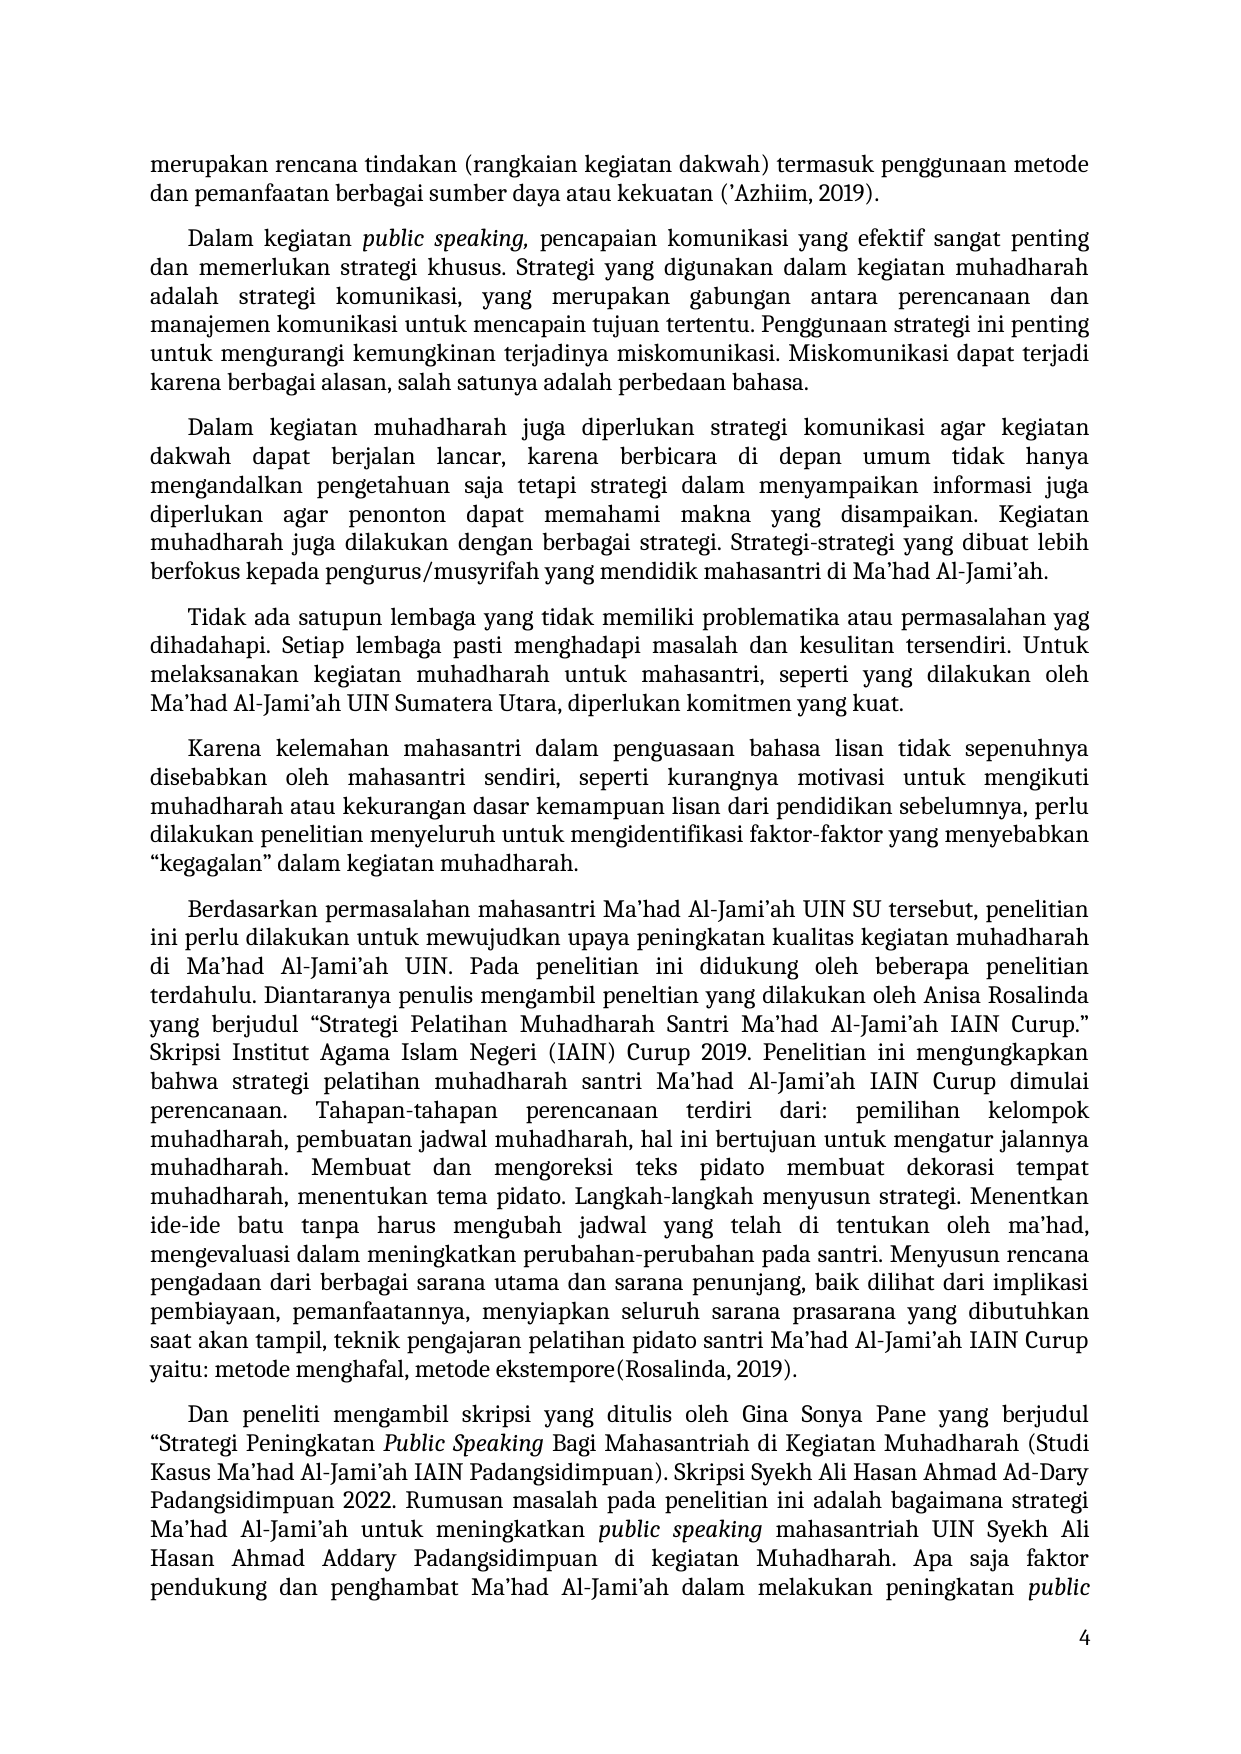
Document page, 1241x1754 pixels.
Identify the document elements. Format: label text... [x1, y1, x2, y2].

text Karena kelemahan mahasantri dalam penguasaan bahasa lisan tidak sepenuhnya disebabkan oleh mahasantri sendiri, seperti kurangnya motivasi untuk mengikuti muhadharah atau kekurangan dasar kemampuan lisan dari pendidikan sebelumnya, perlu dilakukan penelitian menyeluruh untuk mengidentifikasi faktor-faktor yang menyebabkan “kegagalan” dalam kegiatan muhadharah. [150, 734, 1090, 878]
text Berdasarkan permasalahan mahasantri Ma’had Al-Jami’ah UIN SU tersebut, penelitian ini perlu dilakukan untuk mewujudkan upaya peningkatan kualitas kegiatan muhadharah di Ma’had Al-Jami’ah UIN. Pada penelitian ini didukung oleh beberapa penelitian terdahulu. Diantaranya penulis mengambil peneltian yang dilakukan oleh Anisa Rosalinda yang berjudul “Strategi Pelatihan Muhadharah Santri Ma’had Al-Jami’ah IAIN Curup.” Skripsi Institut Agama Islam Negeri (IAIN) Curup 2019. Penelitian ini mengungkapkan bahwa strategi pelatihan muhadharah santri Ma’had Al-Jami’ah IAIN Curup dimulai perencanaan. Tahapan-tahapan perencanaan terdiri dari: pemilihan kelompok muhadharah, pembuatan jadwal muhadharah, hal ini bertujuan untuk mengatur jalannya muhadharah. Membuat dan mengoreksi teks pidato membuat dekorasi tempat muhadharah, menentukan tema pidato. Langkah-langkah menyusun strategi. Menentkan ide-ide batu tanpa harus mengubah jadwal yang telah di tentukan oleh ma’had, mengevaluasi dalam meningkatkan perubahan-perubahan pada santri. Menyusun rencana pengadaan dari berbagai sarana utama dan sarana penunjang, baik dilihat dari implikasi pembiayaan, pemanfaatannya, menyiapkan seluruh sarana prasarana yang dibutuhkan saat akan tampil, teknik pengajaran pelatihan pidato santri Ma’had Al-Jami’ah IAIN Curup yaitu: metode menghafal, metode ekstempore(Rosalinda, 2019). [150, 894, 1090, 1383]
text Tidak ada satupun lembaga yang tidak memiliki problematika atau permasalahan yag dihadahapi. Setiap lembaga pasti menghadapi masalah dan kesulitan tersendiri. Untuk melaksanakan kegiatan muhadharah untuk mahasantri, seperti yang dilakukan oleh Ma’had Al-Jami’ah UIN Sumatera Utara, diperlukan komitmen yang kuat. [150, 602, 1090, 717]
text Dalam kegiatan muhadharah juga diperlukan strategi komunikasi agar kegiatan dakwah dapat berjalan lancar, karena berbicara di depan umum tidak hanya mengandalkan pengetahuan saja tetapi strategi dalam menyampaikan informasi juga diperlukan agar penonton dapat memahami makna yang disampaikan. Kegiatan muhadharah juga dilakukan dengan berbagai strategi. Strategi-strategi yang dibuat lebih berfokus kepada pengurus/musyrifah yang mendidik mahasantri di Ma’had Al-Jami’ah. [150, 413, 1090, 586]
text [150, 150, 1090, 207]
text Dalam kegiatan public speaking, pencapaian komunikasi yang efektif sangat penting dan memerlukan strategi khusus. Strategi yang digunakan dalam kegiatan muhadharah adalah strategi komunikasi, yang merupakan gabungan antara perencanaan dan manajemen komunikasi untuk mencapain tujuan tertentu. Penggunaan strategi ini penting untuk mengurangi kemungkinan terjadinya miskomunikasi. Miskomunikasi dapat terjadi karena berbagai alasan, salah satunya adalah perbedaan bahasa. [150, 224, 1090, 397]
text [150, 1400, 1090, 1601]
